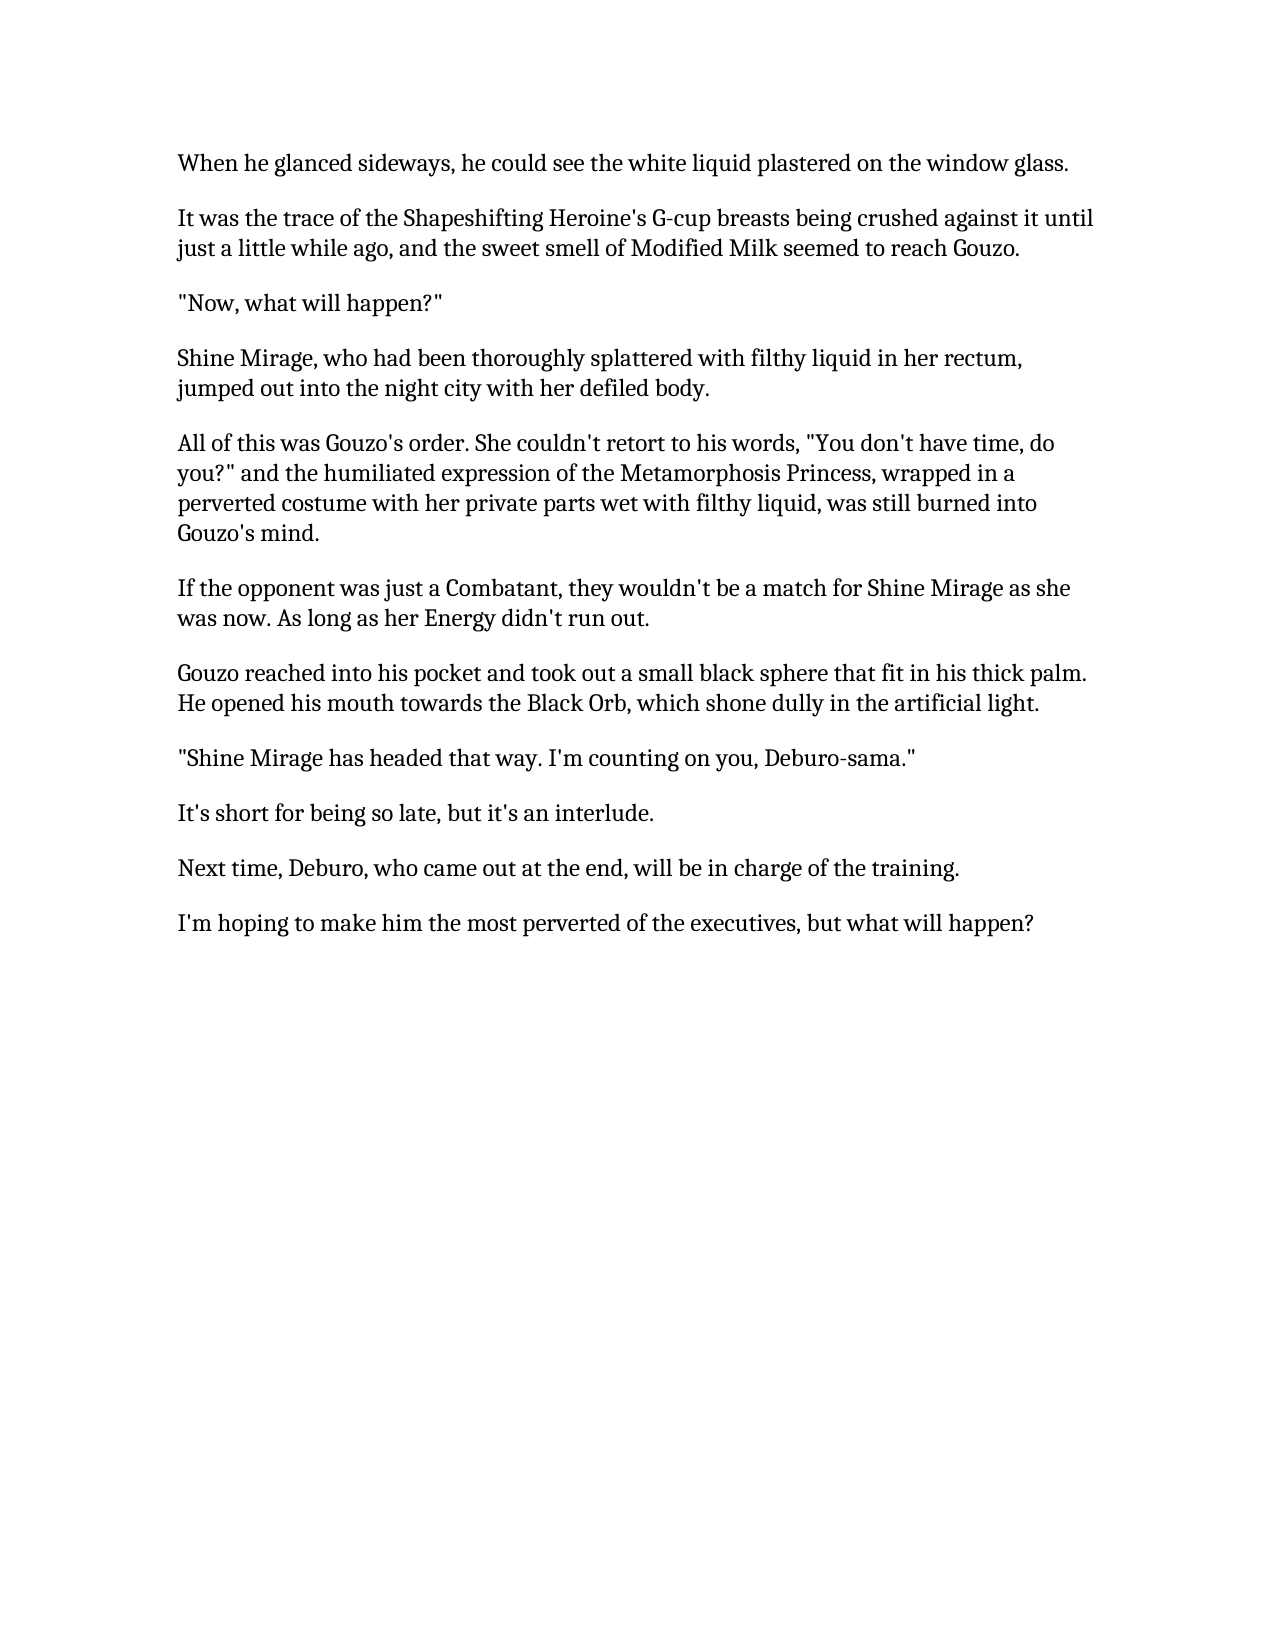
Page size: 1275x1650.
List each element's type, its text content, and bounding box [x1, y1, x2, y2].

text I'm hoping to make him the most perverted of the executives, but what will happen? [177, 908, 1098, 938]
text Gouzo reached into his pocket and took out a small black sphere that fit in his thick palm. He opened his mouth towards the Black Orb, which shone dully in the artificial light. [177, 658, 1098, 718]
text It was the trace of the Shapeshifting Heroine's G-cup breasts being crushed against it until just a little while ago, and the sweet smell of Modified Milk seemed to reach Gouzo. [177, 203, 1098, 263]
text When he glanced sideways, he could see the white liquid plastered on the window glass. [177, 148, 1098, 178]
text All of this was Gouzo's order. She couldn't retort to his words, "You don't have time, do you?" and the humiliated expression of the Metamorphosis Princess, wrapped in a perverted costume with her private parts wet with filthy liquid, was still burned into Gouzo's mind. [177, 428, 1098, 548]
text It's short for being so late, but it's an interlude. [177, 798, 1098, 828]
text "Now, what will happen?" [177, 288, 1098, 318]
text If the opponent was just a Combatant, they wouldn't be a match for Shine Mirage as she was now. As long as her Energy didn't run out. [177, 573, 1098, 633]
text Shine Mirage, who had been thoroughly splattered with filthy liquid in her rectum, jumped out into the night city with her defiled body. [177, 343, 1098, 403]
text Next time, Deburo, who came out at the end, will be in charge of the training. [177, 853, 1098, 883]
text "Shine Mirage has headed that way. I'm counting on you, Deburo-sama." [177, 743, 1098, 773]
